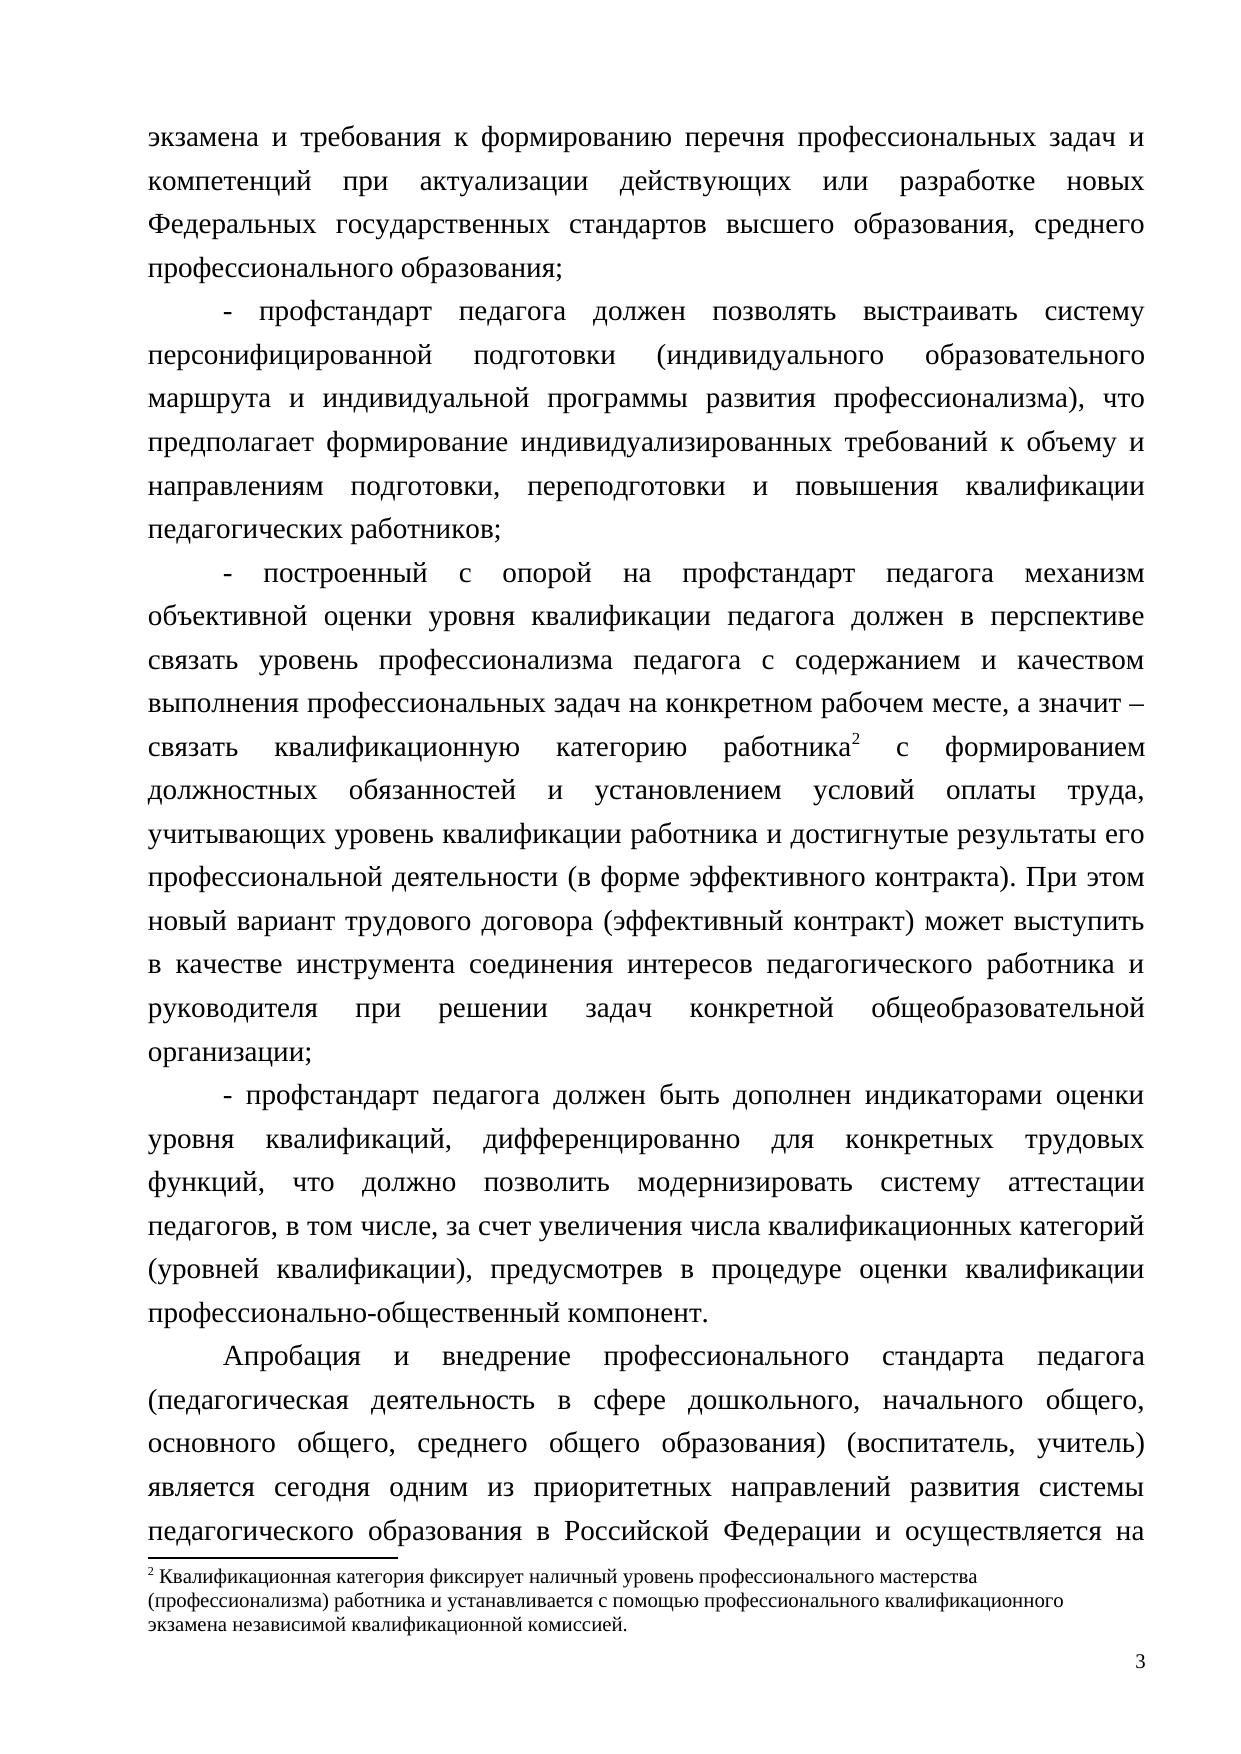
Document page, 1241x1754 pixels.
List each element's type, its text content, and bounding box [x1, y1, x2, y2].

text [148, 1338, 1146, 1546]
text - профстандарт педагога должен быть дополнен индикаторами оценки уровня квалификаций, дифференцированно для конкретных трудовых функций, что должно позволить модернизировать систему аттестации педагогов, в том числе, за счет увеличения числа квалификационных категорий (уровней квалификации), предусмотрев в процедуре оценки квалификации профессионально-общественный компонент. [148, 1077, 1146, 1328]
text - построенный с опорой на профстандарт педагога механизм объективной оценки уровня квалификации педагога должен в перспективе связать уровень профессионализма педагога с содержанием и качеством выполнения профессиональных задач на конкретном рабочем месте, а значит – связать квалификационную категорию работника с формированием должностных обязанностей и установлением условий оплаты труда, учитывающих уровень квалификации работника и достигнутые результаты его профессиональной деятельности (в форме эффективного контракта). При этом новый вариант трудового договора (эффективный контракт) может выступить в качестве инструмента соединения интересов педагогического работника и руководителя при решении задач конкретной общеобразовательной организации; [148, 555, 1146, 1067]
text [148, 119, 1146, 283]
text - профстандарт педагога должен позволять выстраивать систему персонифицированной подготовки (индивидуального образовательного маршрута и индивидуальной программы развития профессионализма), что предполагает формирование индивидуализированных требований к объему и направлениям подготовки, переподготовки и повышения квалификации педагогических работников; [148, 293, 1146, 545]
